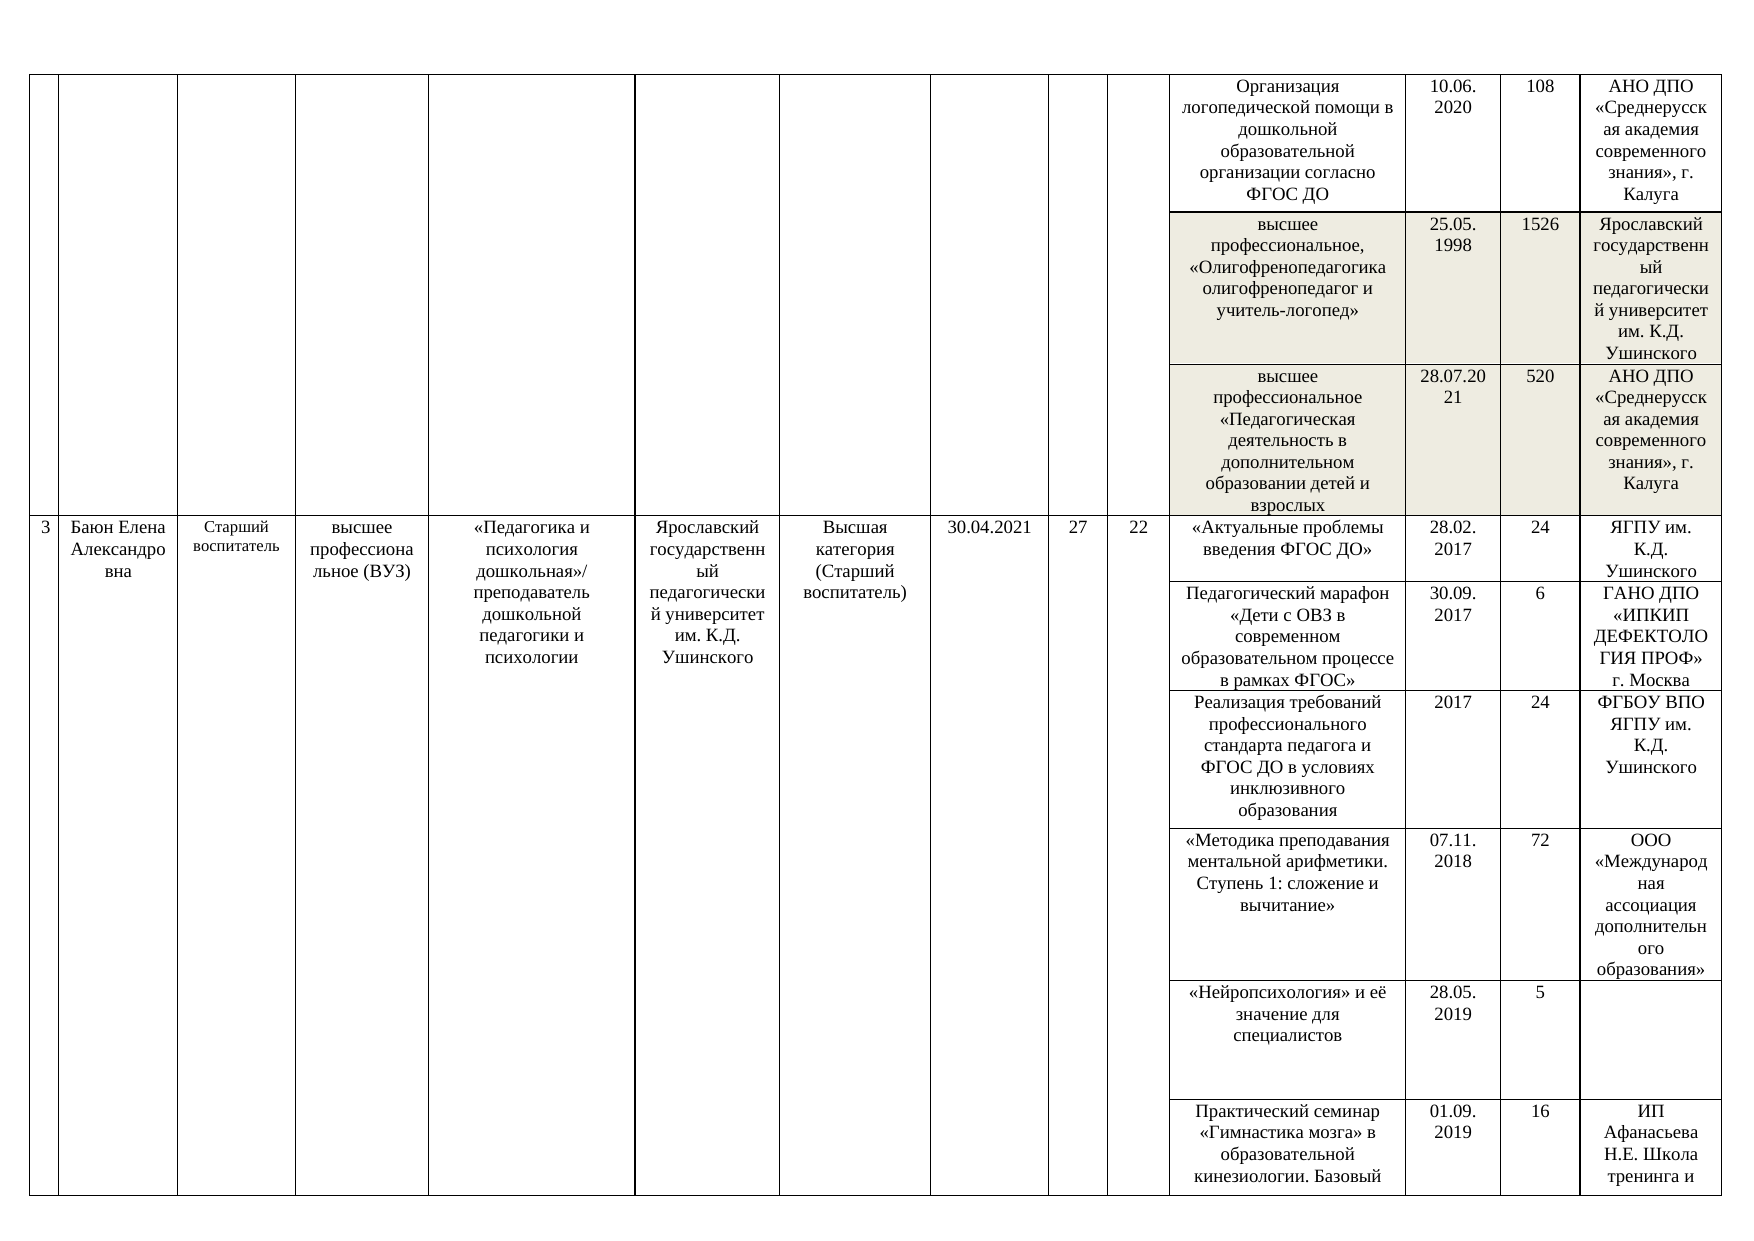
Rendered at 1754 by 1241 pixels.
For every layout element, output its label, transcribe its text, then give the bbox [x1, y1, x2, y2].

table_cell 24 [1501, 691, 1579, 828]
table_cell Реализация требований профессионального стандарта педагога и ФГОС ДО в условиях инклюзивного образования [1170, 691, 1405, 828]
table_cell 72 [1501, 829, 1579, 980]
table_cell 10.06. 2020 [1406, 75, 1500, 211]
table_cell высшее профессиональное «Педагогическая деятельность в дополнительном образовании детей и взрослых [1170, 365, 1405, 515]
table_cell [1581, 981, 1721, 1099]
table_cell 01.09. 2019 [1406, 1100, 1500, 1195]
table_cell 16 [1501, 1100, 1579, 1195]
table_cell ЯГПУ им. К.Д. Ушинского [1581, 516, 1721, 581]
table_cell Ярославский государственный педагогический университет им. К.Д. Ушинского [636, 516, 779, 1195]
table_cell АНО ДПО «Среднерусская академия современного знания», г. Калуга [1581, 75, 1721, 211]
table_cell Педагогический марафон «Дети с ОВЗ в современном образовательном процессе в рамках ФГОС» [1170, 582, 1405, 690]
table_cell Ярославский государственный педагогический университет им. К.Д. Ушинского [1581, 213, 1721, 363]
table_cell 108 [1501, 75, 1579, 211]
table_cell АНО ДПО «Среднерусская академия современного знания», г. Калуга [1581, 365, 1721, 515]
table_cell 30.09. 2017 [1406, 582, 1500, 690]
table_cell Старший воспитатель [178, 516, 295, 1195]
table_cell ФГБОУ ВПО ЯГПУ им. К.Д. Ушинского [1581, 691, 1721, 828]
table_cell 6 [1501, 582, 1579, 690]
table_cell 27 [1049, 516, 1107, 1195]
table_cell Баюн Елена Александровна [59, 516, 177, 1195]
table_cell 520 [1501, 365, 1579, 515]
table_cell «Актуальные проблемы введения ФГОС ДО» [1170, 516, 1405, 581]
table_cell 24 [1501, 516, 1579, 581]
table_cell 2017 [1406, 691, 1500, 828]
table_cell Организация логопедической помощи в дошкольной образовательной организации согласно ФГОС ДО [1170, 75, 1405, 211]
table_cell ООО «Международная ассоциация дополнительного образования» [1581, 829, 1721, 980]
table_cell 28.07.2021 [1406, 365, 1500, 515]
table_cell «Педагогика и психология дошкольная»/ преподаватель дошкольной педагогики и психологии [429, 516, 634, 1195]
table_cell ГАНО ДПО «ИПКИП ДЕФЕКТОЛОГИЯ ПРОФ» г. Москва [1581, 582, 1721, 690]
table_cell «Методика преподавания ментальной арифметики. Ступень 1: сложение и вычитание» [1170, 829, 1405, 980]
table_cell «Нейропсихология» и её значение для специалистов [1170, 981, 1405, 1099]
table_cell 28.02. 2017 [1406, 516, 1500, 581]
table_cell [1581, 1100, 1721, 1195]
table_cell высшее профессиональное, «Олигофренопедагогика олигофренопедагог и учитель-логопед» [1170, 213, 1405, 363]
table_cell 30.04.2021 [931, 516, 1048, 1195]
table_cell 22 [1108, 516, 1169, 1195]
table_cell 1526 [1501, 213, 1579, 363]
table_cell 3 [30, 516, 58, 1195]
table_cell 25.05. 1998 [1406, 213, 1500, 363]
table_cell 07.11. 2018 [1406, 829, 1500, 980]
table_cell высшее профессиональное (ВУЗ) [296, 516, 428, 1195]
table_cell 5 [1501, 981, 1579, 1099]
table_cell Высшая категория (Старший воспитатель) [780, 516, 930, 1195]
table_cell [1170, 1100, 1405, 1195]
table_cell 28.05. 2019 [1406, 981, 1500, 1099]
